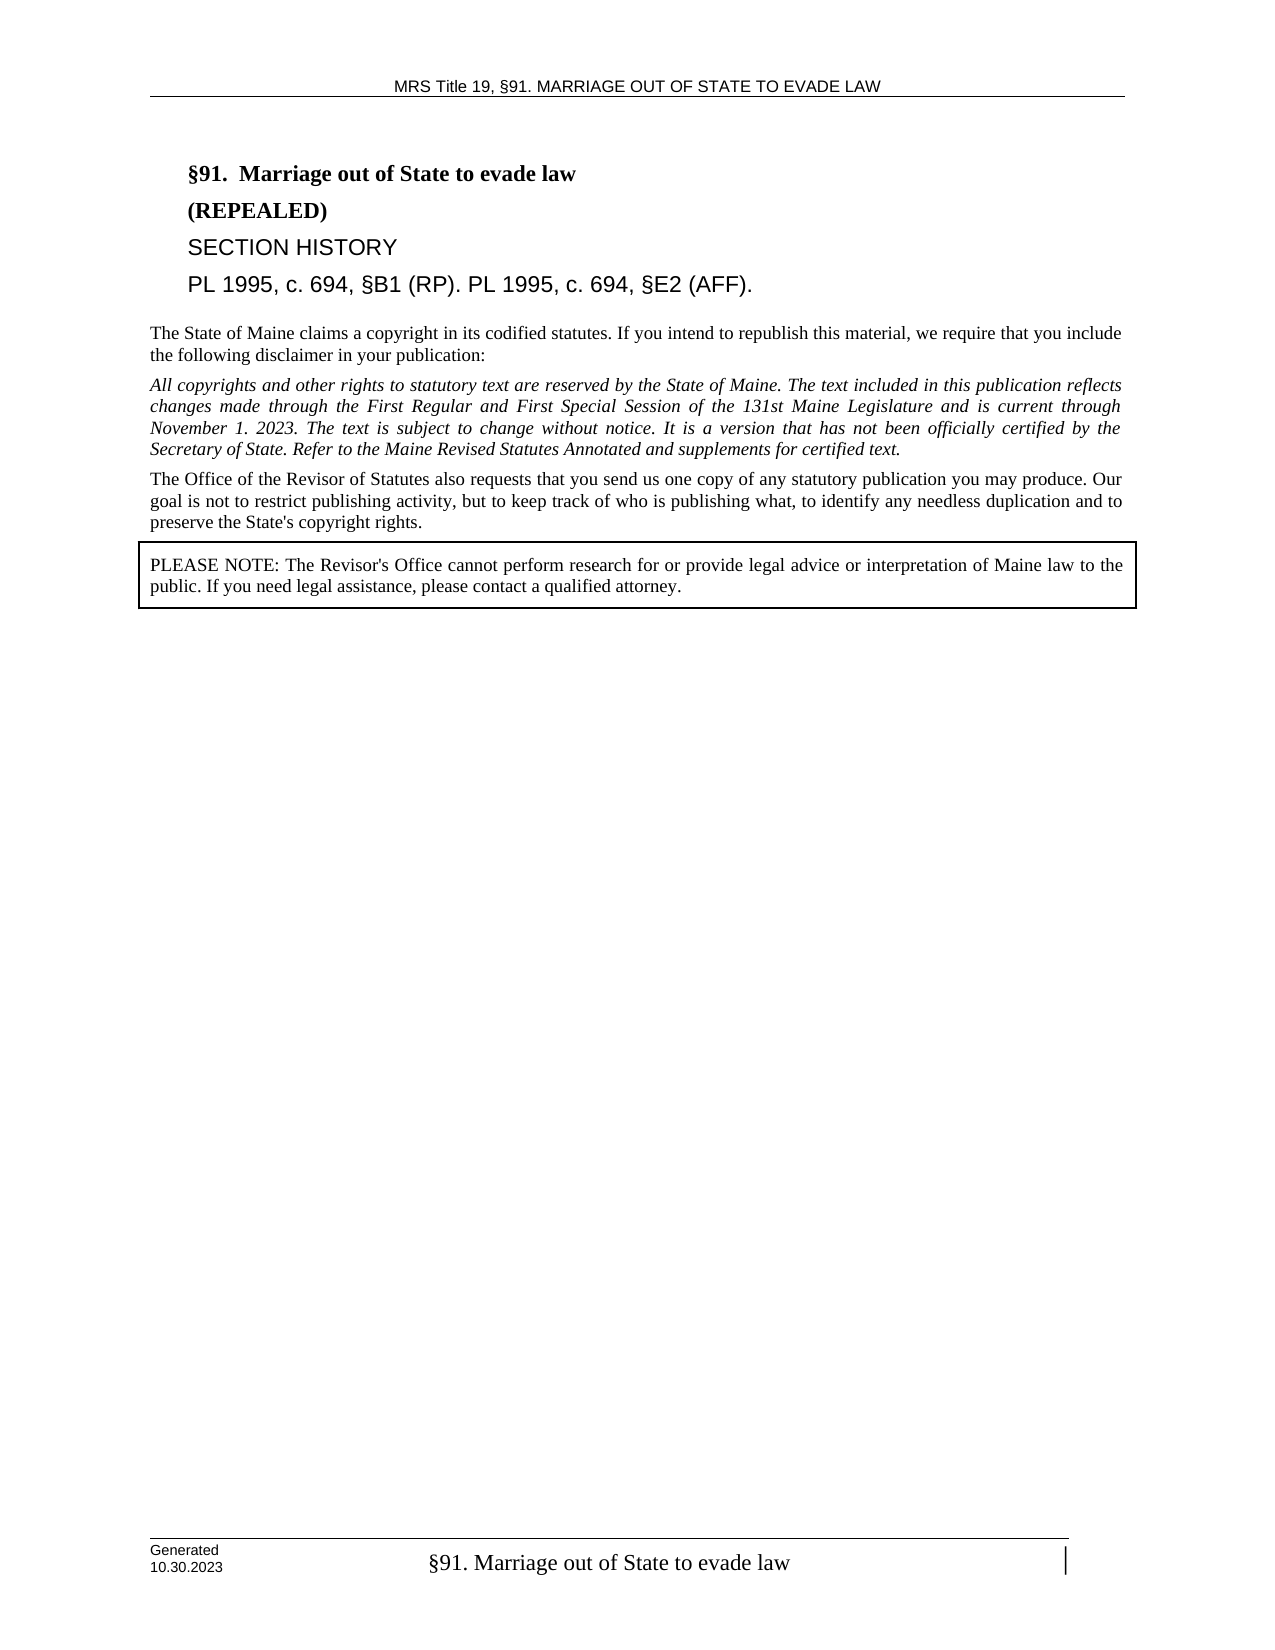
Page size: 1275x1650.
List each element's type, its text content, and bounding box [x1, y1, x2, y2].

text SECTION HISTORY [187, 234, 1125, 260]
text The State of Maine claims a copyright in its codified statutes. If you intend to republish this material, we require that you include the following disclaimer in your publication: [150, 322, 1125, 365]
text §91. Marriage out of State to evade law [187, 160, 1125, 187]
text PLEASE NOTE: The Revisor's Office cannot perform research for or provide legal advice or interpretation of Maine law to the public. If you need legal assistance, please contact a qualified attorney. [140, 543, 1135, 607]
text All copyrights and other rights to statutory text are reserved by the State of Maine. The text included in this publication reflects changes made through the First Regular and First Special Session of the 131st Maine Legislature and is current through November 1. 2023 . The text is subject to change without notice. It is a version that has not been officially certified by the Secretary of State. Refer to the Maine Revised Statutes Annotated and supplements for certified text. [150, 373, 1125, 460]
text PL 1995, c. 694, §B1 (RP). PL 1995, c. 694, §E2 (AFF). [187, 271, 1125, 297]
text (REPEALED) [187, 197, 1125, 223]
text The Office of the Revisor of Statutes also requests that you send us one copy of any statutory publication you may produce. Our goal is not to restrict publishing activity, but to keep track of who is publishing what, to identify any needless duplication and to preserve the State's copyright rights. [150, 468, 1125, 533]
